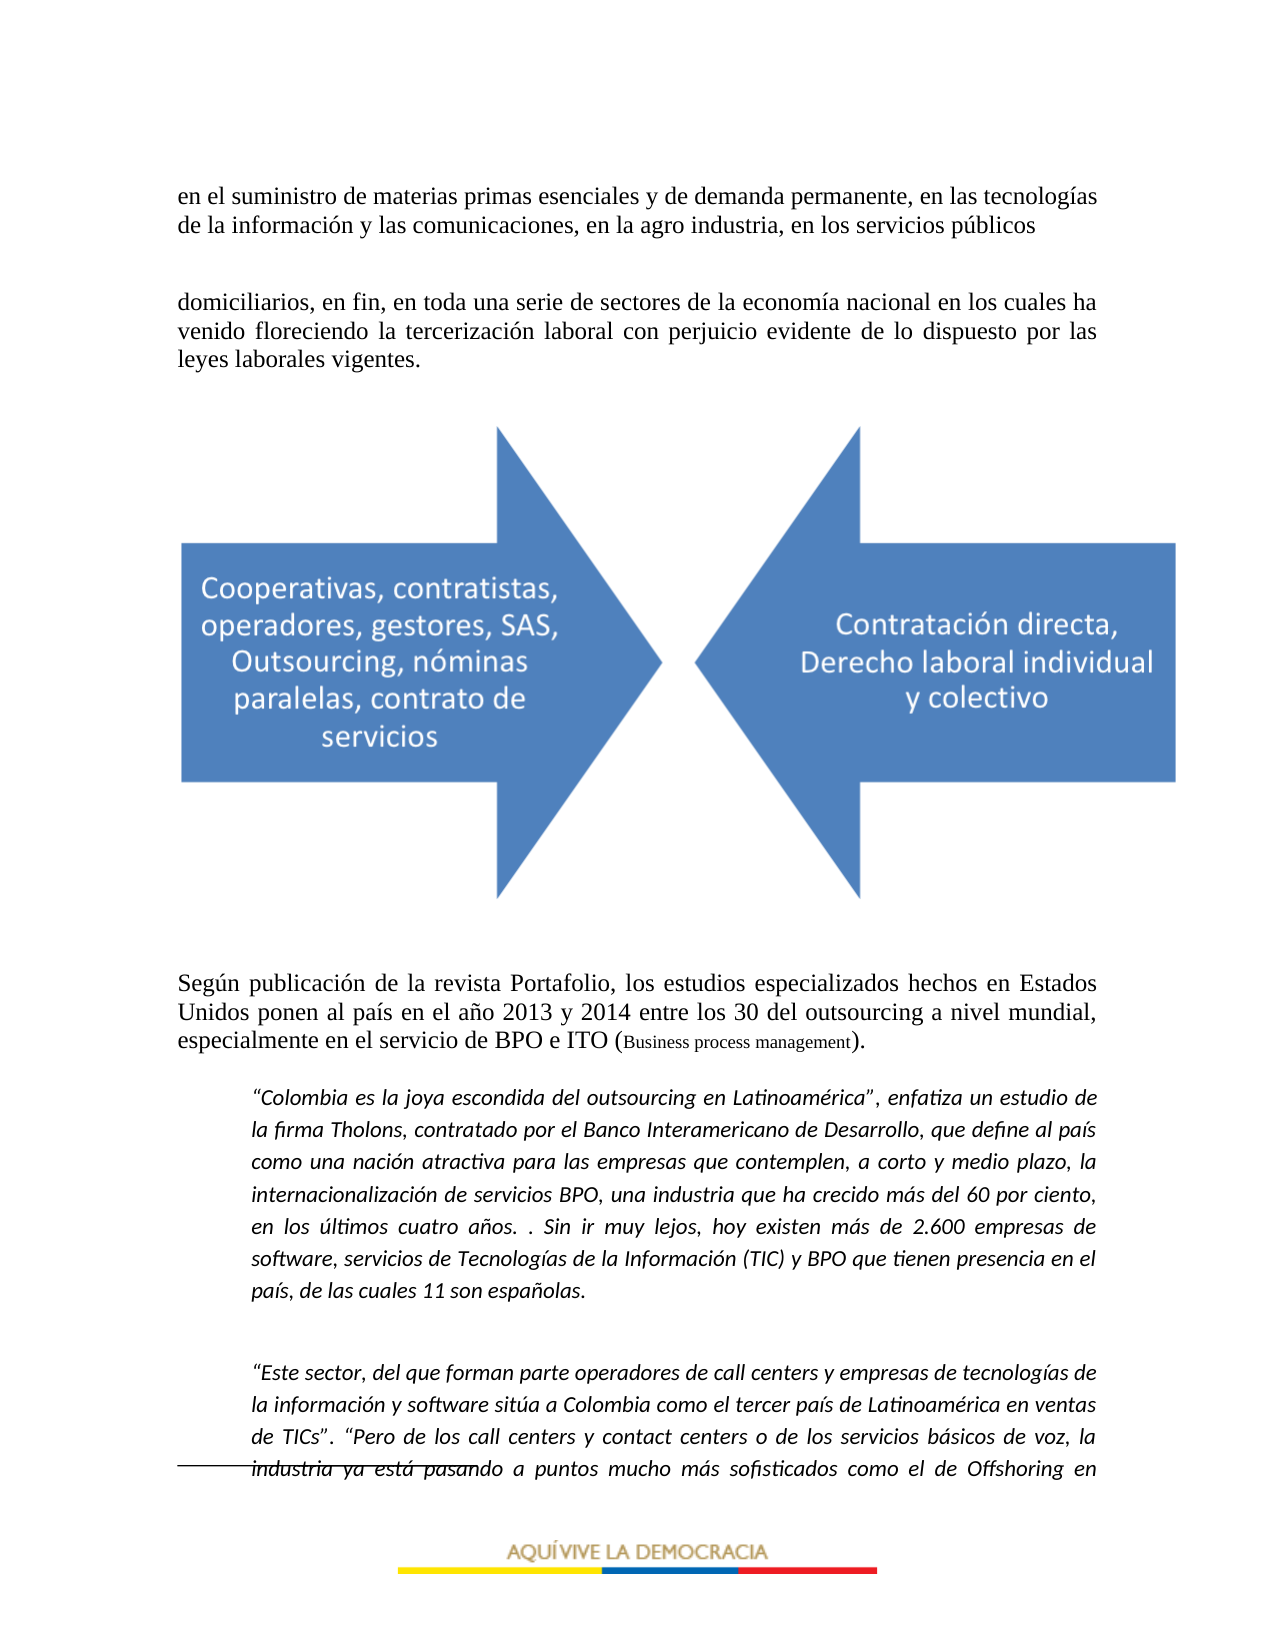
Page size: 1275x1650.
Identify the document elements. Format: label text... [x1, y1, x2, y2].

text “Colombia es la joya escondida del outsourcing en Latinoamérica”, enfatiza un estudio de la firma Tholons, contratado por el Banco Interamericano de Desarrollo, que define al país como una nación atractiva para las empresas que contemplen, a corto y medio plazo, la internacionalización de servicios BPO, una industria que ha crecido más del 60 por ciento, en los últimos cuatro años. . Sin ir muy lejos, hoy existen más de 2.600 empresas de software, servicios de Tecnologías de la Información (TIC) y BPO que tienen presencia en el país, de las cuales 11 son españolas. [251, 1083, 1098, 1304]
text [251, 1358, 1098, 1483]
picture [181, 426, 1176, 900]
picture [397, 1540, 878, 1574]
text domiciliarios, en fin, en toda una serie de sectores de la economía nacional en los cuales ha venido floreciendo la tercerización laboral con perjuicio evidente de lo dispuesto por las leyes laborales vigentes. [177, 287, 1098, 373]
text Según publicación de la revista Portafolio, los estudios especializados hechos en Estados Unidos ponen al país en el año 2013 y 2014 entre los 30 del outsourcing a nivel mundial, especialmente en el servicio de BPO e ITO (Business process management). [177, 968, 1098, 1054]
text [177, 181, 1098, 239]
